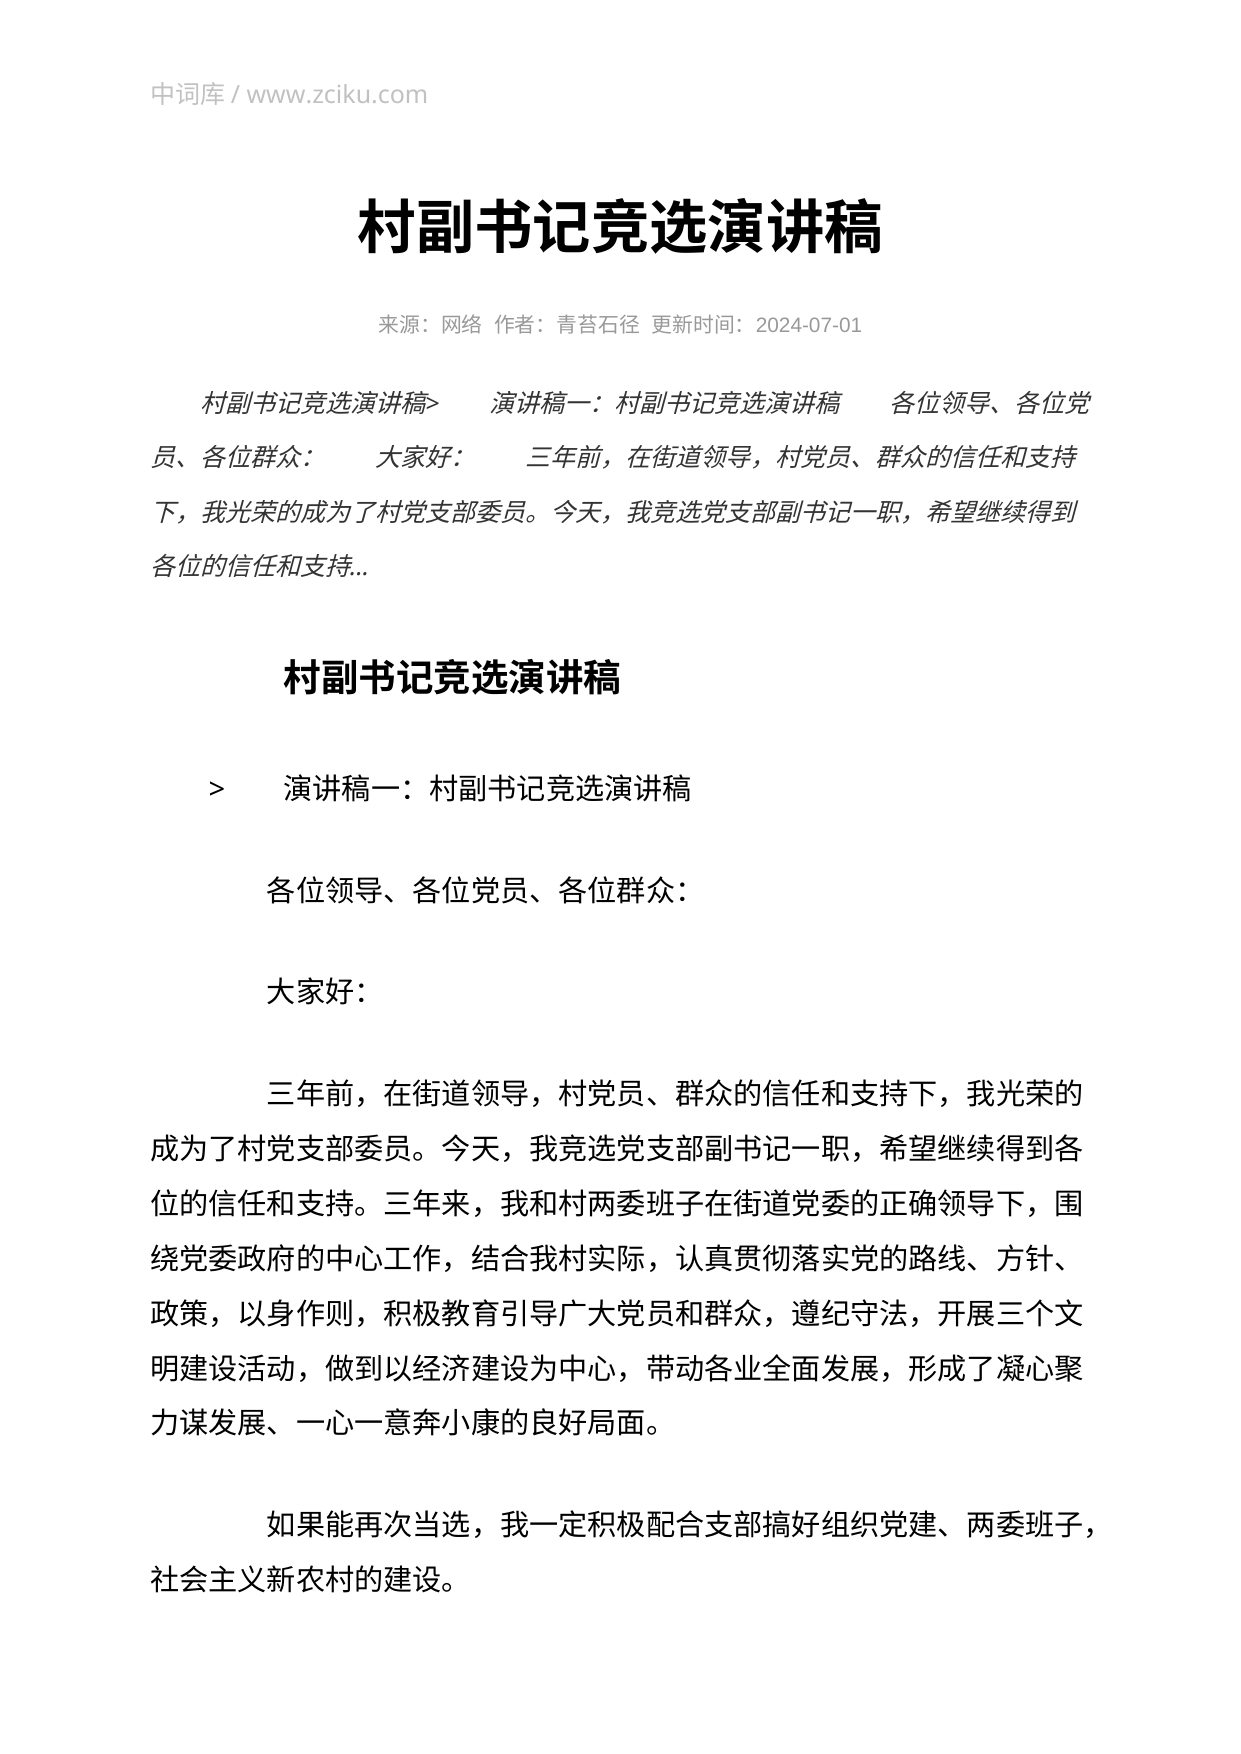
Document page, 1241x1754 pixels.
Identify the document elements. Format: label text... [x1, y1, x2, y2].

text 村副书记竞选演讲稿> 演讲稿一：村副书记竞选演讲稿 各位领导、各位党员、各位群众： 大家好： 三年前，在街道领导，村党员、群众的信任和支持下，我光荣的成为了村党支部委员。今天，我竞选党支部副书记一职，希望继续得到各位的信任和支持... [150, 383, 1090, 583]
text 各位领导、各位党员、各位群众： [150, 867, 1090, 909]
text 三年前，在街道领导，村党员、群众的信任和支持下，我光荣的成为了村党支部委员。今天，我竞选党支部副书记一职，希望继续得到各位的信任和支持。三年来，我和村两委班子在街道党委的正确领导下，围绕党委政府的中心工作，结合我村实际，认真贯彻落实党的路线、方针、政策，以身作则，积极教育引导广大党员和群众，遵纪守法，开展三个文明建设活动，做到以经济建设为中心，带动各业全面发展，形成了凝心聚力谋发展、一心一意奔小康的良好局面。 [150, 1071, 1090, 1442]
subtitle 村副书记竞选演讲稿 [150, 181, 1090, 266]
text > 演讲稿一：村副书记竞选演讲稿 [150, 765, 1090, 808]
text 如果能再次当选，我一定积极配合支部搞好组织党建、两委班子，社会主义新农村的建设。 [150, 1502, 1090, 1599]
text 来源：网络 作者：青苔石径 更新时间：2024-07-01 [150, 313, 1090, 337]
text 村副书记竞选演讲稿 [150, 648, 1090, 702]
text 大家好： [150, 969, 1090, 1011]
